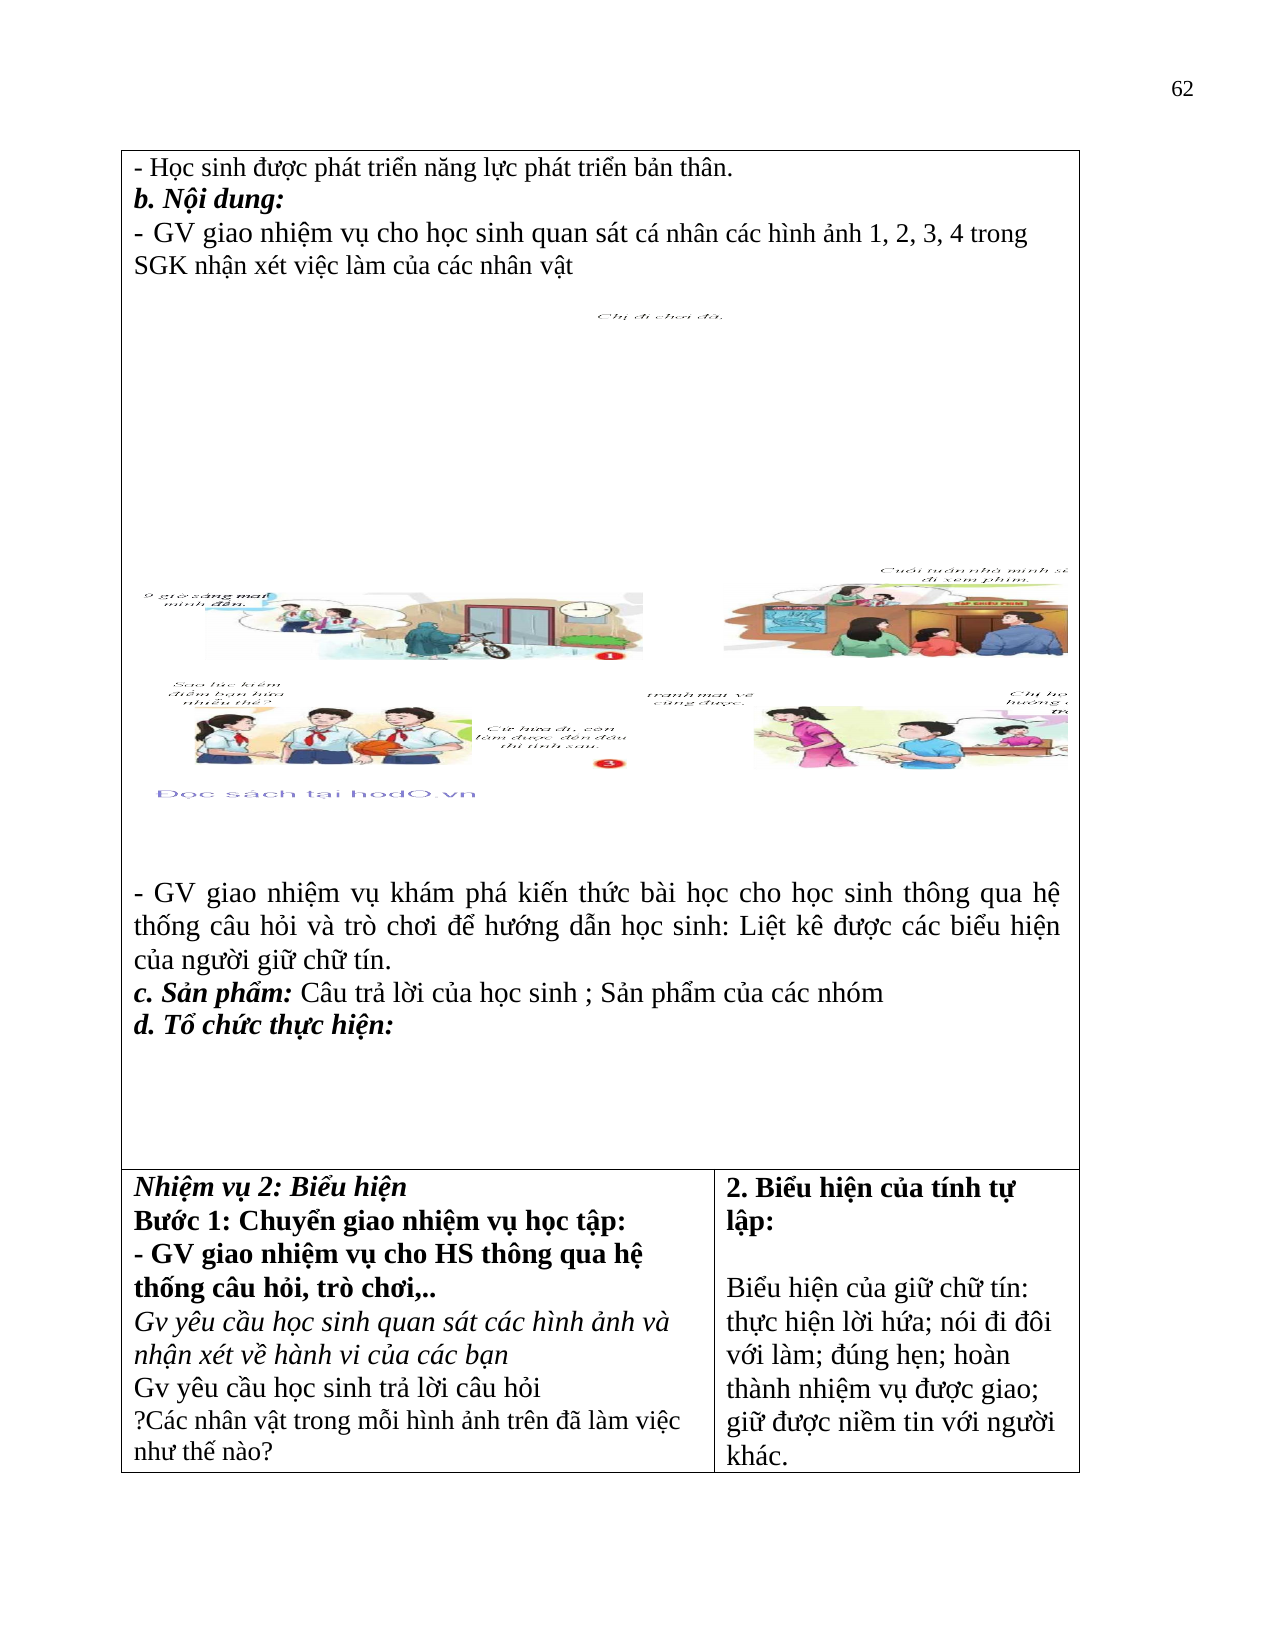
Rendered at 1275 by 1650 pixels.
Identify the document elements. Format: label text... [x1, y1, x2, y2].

table_header - Học sinh được phát triển năng lực phát triển bản thân. b. Nội dung: GV giao nhiệm vụ cho học sinh quan sát cá nhân các hình ảnh 1, 2, 3, 4 trong SGK nhận xét việc làm của các nhân vật GV giao nhiệm vụ khám phá kiến thức bài học cho học sinh thông qua hệ thống câu hỏi và trò chơi để hướng dẫn học sinh: Liệt kê được các biểu hiện của người giữ chữ tín. c. Sản phẩm: Câu trả lời của học sinh ; Sản phẩm của các nhóm d. Tổ chức thực hiện: [122, 151, 1079, 1169]
table_cell Nhiệm vụ 2: Biểu hiện Bước 1: Chuyển giao nhiệm vụ học tập: - GV giao nhiệm vụ cho HS thông qua hệ thống câu hỏi, trò chơi,.. Gv yêu cầu học sinh quan sát các hình ảnh và nhận xét về hành vi của các bạn Gv yêu cầu học sinh trả lời câu hỏi ?Các nhân vật trong mỗi hình ảnh trên đã làm việc như thế nào? [122, 1170, 714, 1472]
picture [143, 314, 1068, 799]
table_cell 2. Biểu hiện của tính tự lập: Biểu hiện của giữ chữ tín: thực hiện lời hứa; nói đi đôi với làm; đúng hẹn; hoàn thành nhiệm vụ được giao; giữ được niềm tin với người khác. [715, 1170, 1079, 1472]
